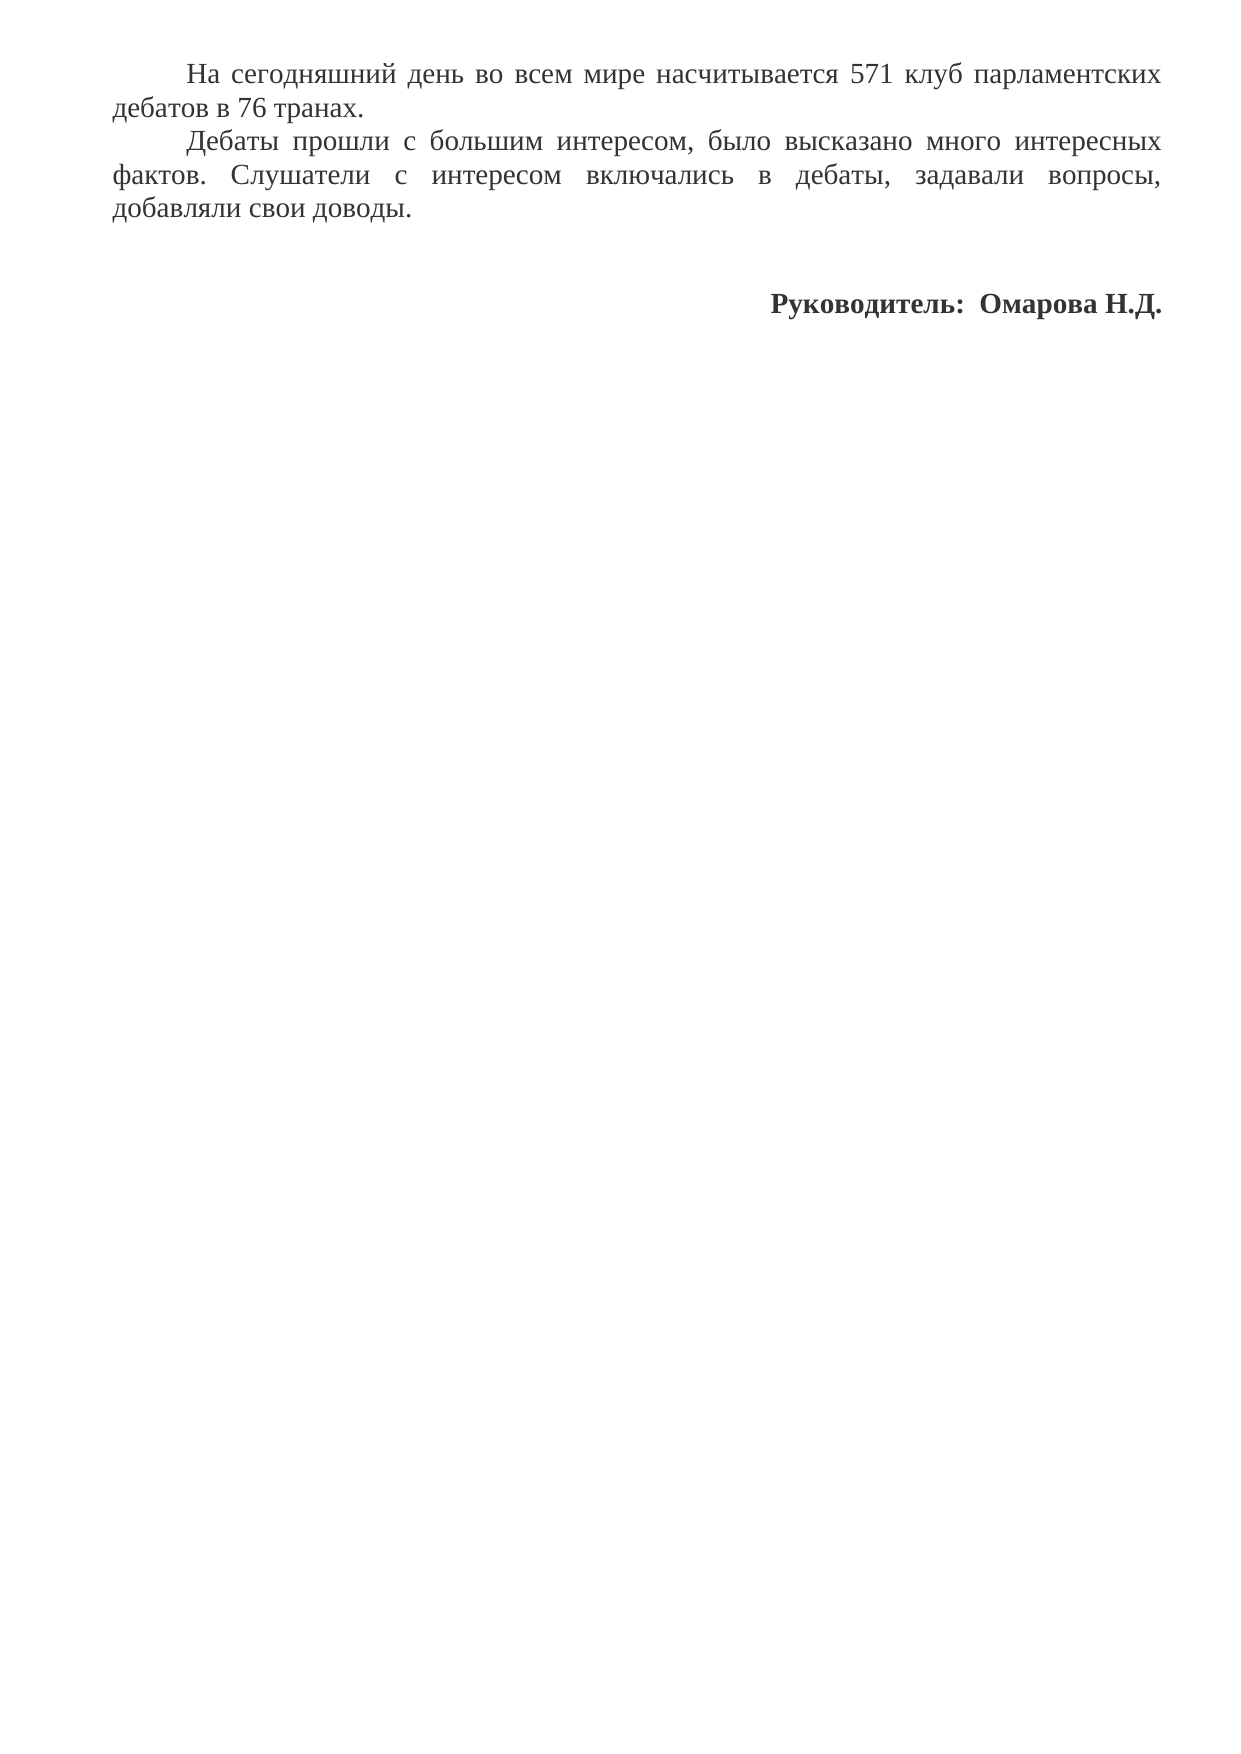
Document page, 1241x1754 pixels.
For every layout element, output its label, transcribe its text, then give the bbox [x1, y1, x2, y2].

text На сегодняшний день во всем мире насчитывается 571 клуб парламентских дебатов в 76 транах. [112, 56, 1162, 123]
text Руководитель: Омарова Н.Д. [112, 287, 1162, 320]
text Дебаты прошли с большим интересом, было высказано много интересных фактов. Слушатели с интересом включались в дебаты, задавали вопросы, добавляли свои доводы. [112, 123, 1162, 224]
